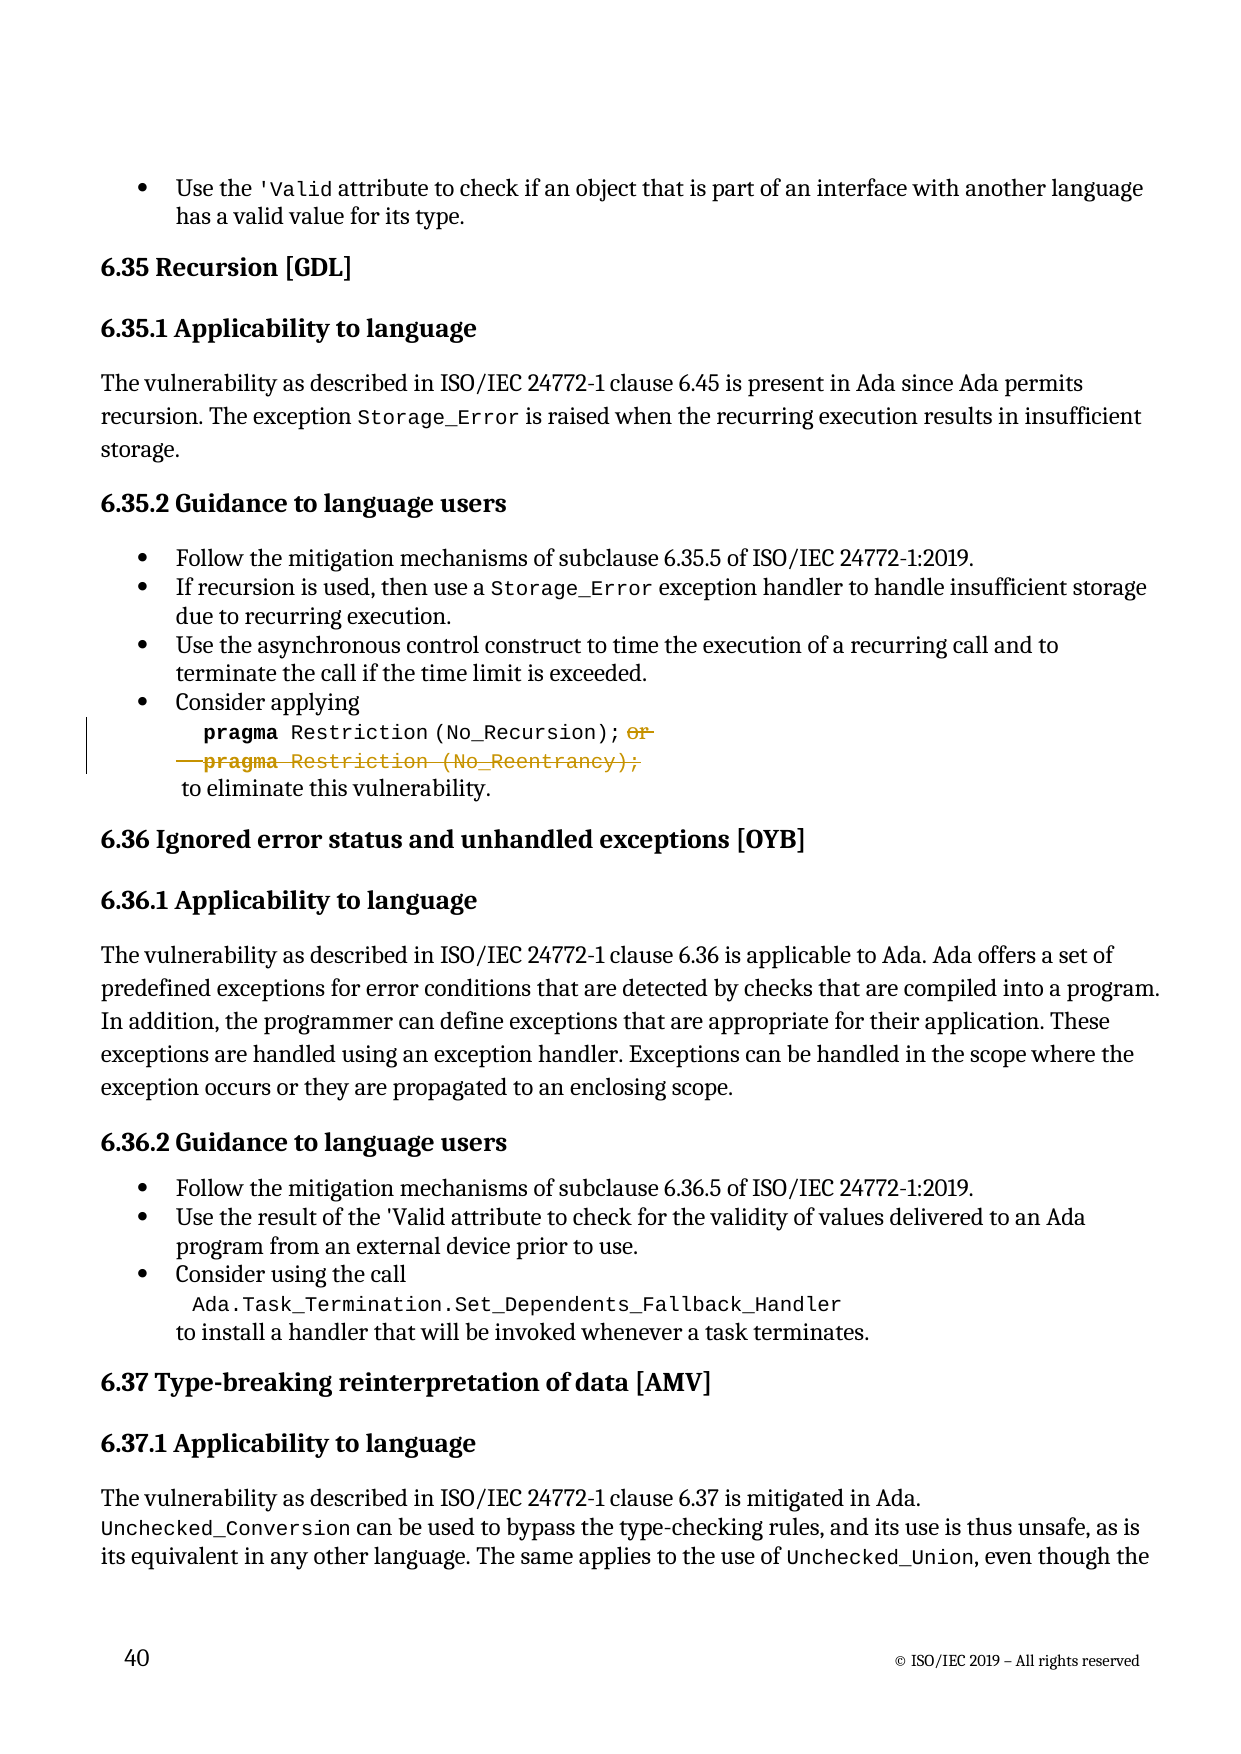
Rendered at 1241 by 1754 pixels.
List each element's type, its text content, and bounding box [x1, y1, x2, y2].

list If recursion is used, then use a Storage_Error exception handler to handle insufficient storage due to recurring execution. [138, 573, 1164, 631]
subtitle 6.36.2 Guidance to language users [101, 1127, 1164, 1158]
subtitle 6.36 Ignored error status and unhandled exceptions [OYB] [101, 824, 1164, 855]
list Use the asynchronous control construct to time the execution of a recurring call and to terminate the call if the time limit is exceeded. [138, 631, 1164, 688]
list Consider using the call Ada.Task_Termination.Set_Dependents_Fallback_Handler to install a handler that will be invoked whenever a task terminates. [138, 1260, 1164, 1347]
list Follow the mitigation mechanisms of subclause 6.35.5 of ISO/IEC 24772-1:2019. [138, 544, 1164, 573]
list Consider applying pragma Restriction (No_Recursion); to eliminate this vulnerability. [138, 688, 1164, 803]
subtitle 6.35.1 Applicability to language [101, 313, 1164, 344]
subtitle 6.36.1 Applicability to language [101, 885, 1164, 916]
subtitle 6.35 Recursion [GDL] [101, 252, 1164, 283]
text The vulnerability as described in ISO/IEC 24772-1 clause 6.45 is present in Ada since Ada permits recursion. The exception Storage_Error is raised when the recurring execution results in insufficient storage. [101, 368, 1164, 463]
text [101, 1484, 1164, 1570]
subtitle 6.37.1 Applicability to language [101, 1428, 1164, 1459]
list Use the result of the 'Valid attribute to check for the validity of values delivered to an Ada program from an external device prior to use. [138, 1203, 1164, 1260]
list Use the 'Valid attribute to check if an object that is part of an interface with another language has a valid value for its type. [138, 173, 1164, 231]
subtitle 6.37 Type-breaking reinterpretation of data [AMV] [101, 1367, 1164, 1399]
text The vulnerability as described in ISO/IEC 24772-1 clause 6.36 is applicable to Ada. Ada offers a set of predefined exceptions for error conditions that are detected by checks that are compiled into a program. In addition, the programmer can define exceptions that are appropriate for their application. These exceptions are handled using an exception handler. Exceptions can be handled in the scope where the exception occurs or they are propagated to an enclosing scope. [101, 941, 1164, 1101]
list Follow the mitigation mechanisms of subclause 6.36.5 of ISO/IEC 24772-1:2019. [138, 1174, 1164, 1203]
subtitle 6.35.2 Guidance to language users [101, 488, 1164, 519]
